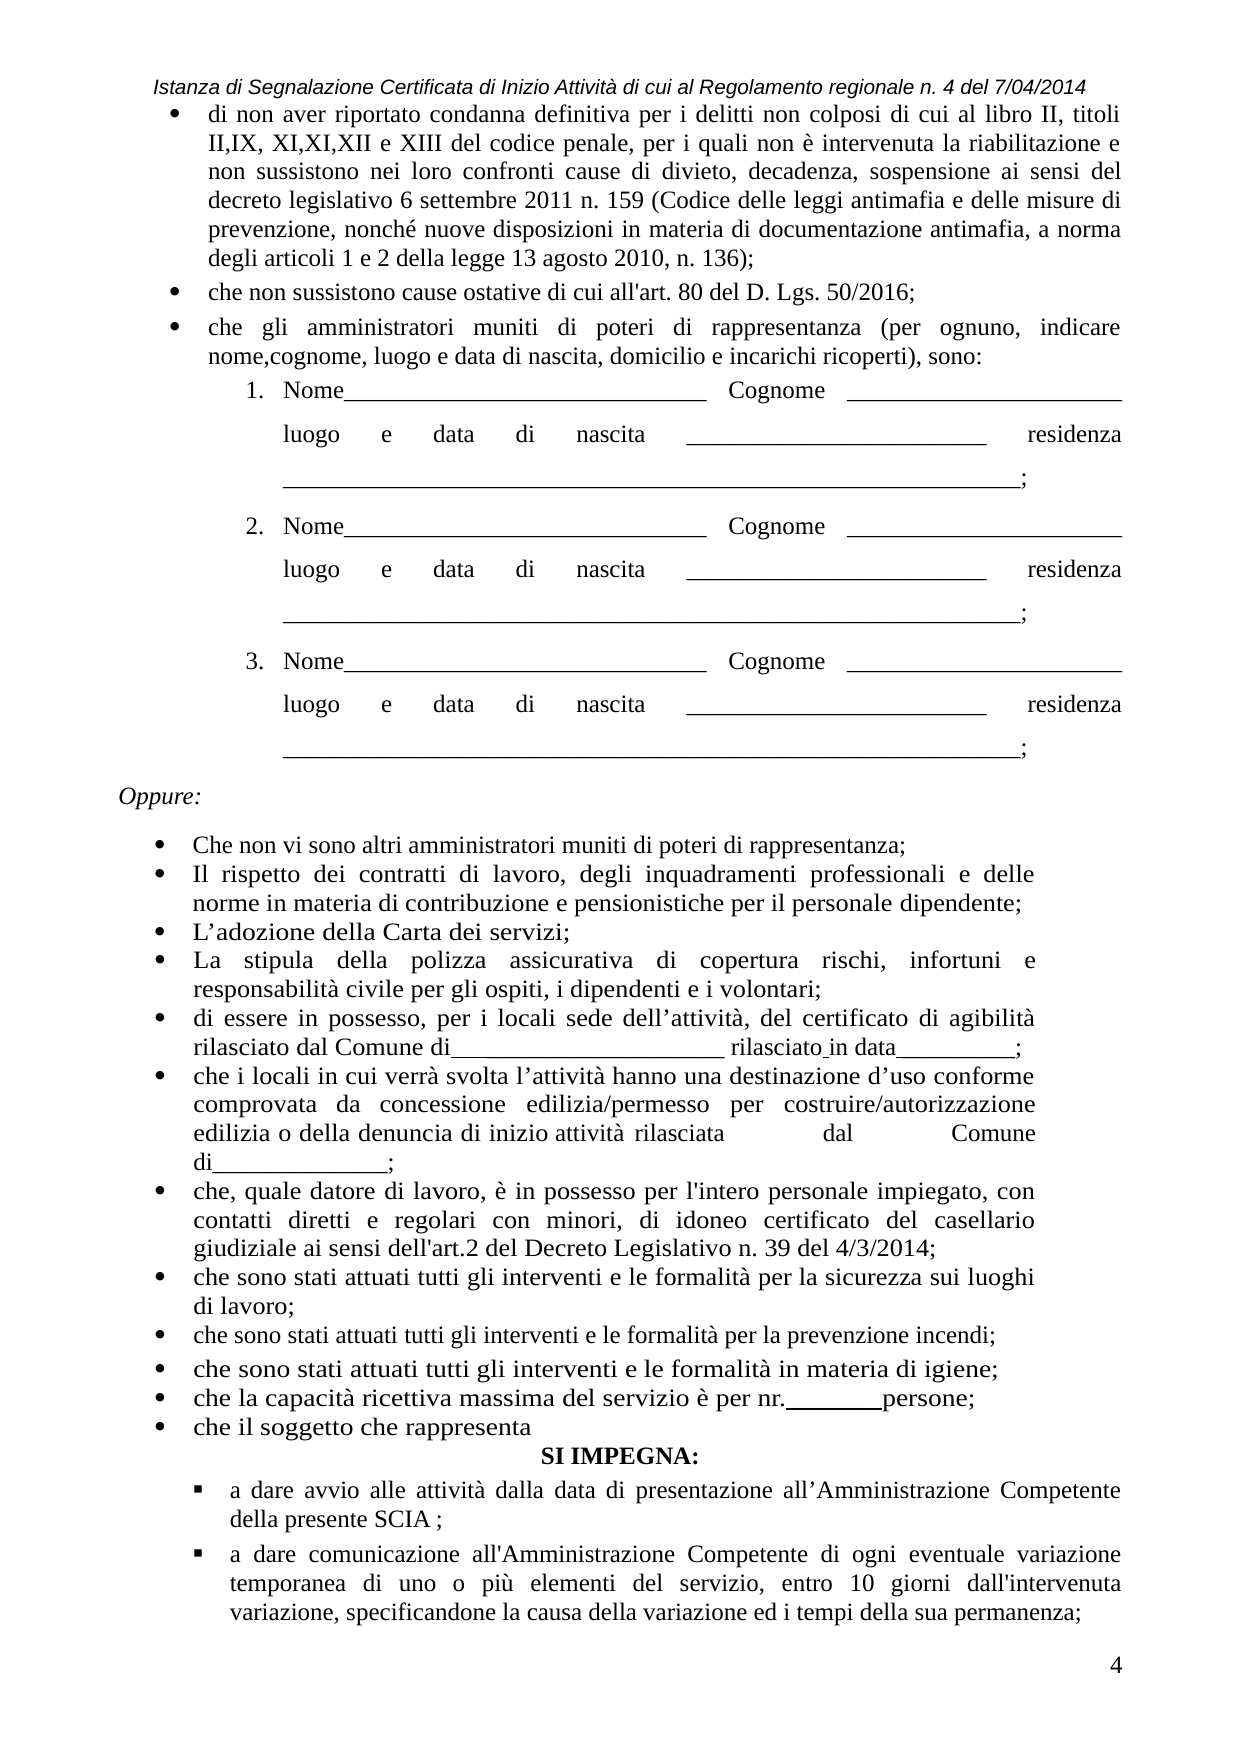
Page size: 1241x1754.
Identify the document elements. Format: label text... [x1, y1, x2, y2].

list Il rispetto dei contratti di lavoro, degli inquadramenti professionali e delle norme in materia di contribuzione e pensionistiche per il personale dipendente; [155, 859, 1036, 917]
list che i locali in cui verrà svolta l’attività hanno una destinazione d’uso conforme comprovata da concessione edilizia/permesso per costruire/autorizzazione edilizia o della denuncia di inizio attività rilasciata dal Comune di______________; [156, 1061, 1036, 1176]
list di essere in possesso, per i locali sede dell’attività, del certificato di agibilità rilasciato dal Comune di ___________________ rilasciato in data _________; [156, 1003, 1036, 1061]
list che il soggetto che rappresenta [156, 1412, 1036, 1441]
list che sono stati attuati tutti gli interventi e le formalità per la sicurezza sui luoghi di lavoro; [156, 1262, 1036, 1320]
list a dare comunicazione all'Amministrazione Competente di ogni eventuale variazione temporanea di uno o più elementi del servizio, entro 10 giorni dall'intervenuta variazione, specificandone la causa della variazione ed i tempi della sua permanenza; [192, 1539, 1122, 1625]
text Oppure: [118, 781, 1122, 810]
list L’adozione della Carta dei servizi; [155, 917, 1036, 946]
list di non aver riportato condanna definitiva per i delitti non colposi di cui al libro II, titoli II,IX, XI,XI,XII e XIII del codice penale, per i quali non è intervenuta la riabilitazione e non sussistono nei loro confronti cause di divieto, decadenza, sospensione ai sensi del decreto legislativo 6 settembre 2011 n. 159 (Codice delle leggi antimafia e delle misure di prevenzione, nonché nuove disposizioni in materia di documentazione antimafia, a norma degli articoli 1 e 2 della legge 13 agosto 2010, n. 136); [170, 99, 1122, 271]
list che gli amministratori muniti di poteri di rappresentanza (per ognuno, indicare nome,cognome, luogo e data di nascita, domicilio e incarichi ricoperti), sono: [170, 312, 1122, 369]
list che, quale datore di lavoro, è in possesso per l'intero personale impiegato, con contatti diretti e regolari con minori, di idoneo certificato del casellario giudiziale ai sensi dell'art.2 del Decreto Legislativo n. 39 del 4/3/2014; [156, 1176, 1036, 1262]
list che sono stati attuati tutti gli interventi e le formalità in materia di igiene; [156, 1354, 1036, 1383]
list Nome_____________________________ Cognome ______________________ luogo e data di nascita ________________________ residenza ___________________________________________________________; [245, 646, 1122, 761]
list La stipula della polizza assicurativa di copertura rischi, infortuni e responsabilità civile per gli ospiti, i dipendenti e i volontari; [156, 946, 1036, 1003]
list che la capacità ricettiva massima del servizio è per nr.______ persone; [156, 1383, 1036, 1412]
list che non sussistono cause ostative di cui all'art. 80 del D. Lgs. 50/2016; [170, 277, 1122, 306]
list Nome_____________________________ Cognome ______________________ luogo e data di nascita ________________________ residenza ___________________________________________________________; [245, 511, 1122, 626]
list a dare avvio alle attività dalla data di presentazione all’Amministrazione Competente della presente SCIA ; [192, 1476, 1122, 1533]
list Nome_____________________________ Cognome ______________________ luogo e data di nascita ________________________ residenza ___________________________________________________________; [245, 376, 1122, 491]
list che sono stati attuati tutti gli interventi e le formalità per la prevenzione incendi; [156, 1320, 1122, 1348]
list Che non vi sono altri amministratori muniti di poteri di rappresentanza; [155, 831, 1122, 859]
text SI IMPEGNA: [118, 1441, 1122, 1470]
